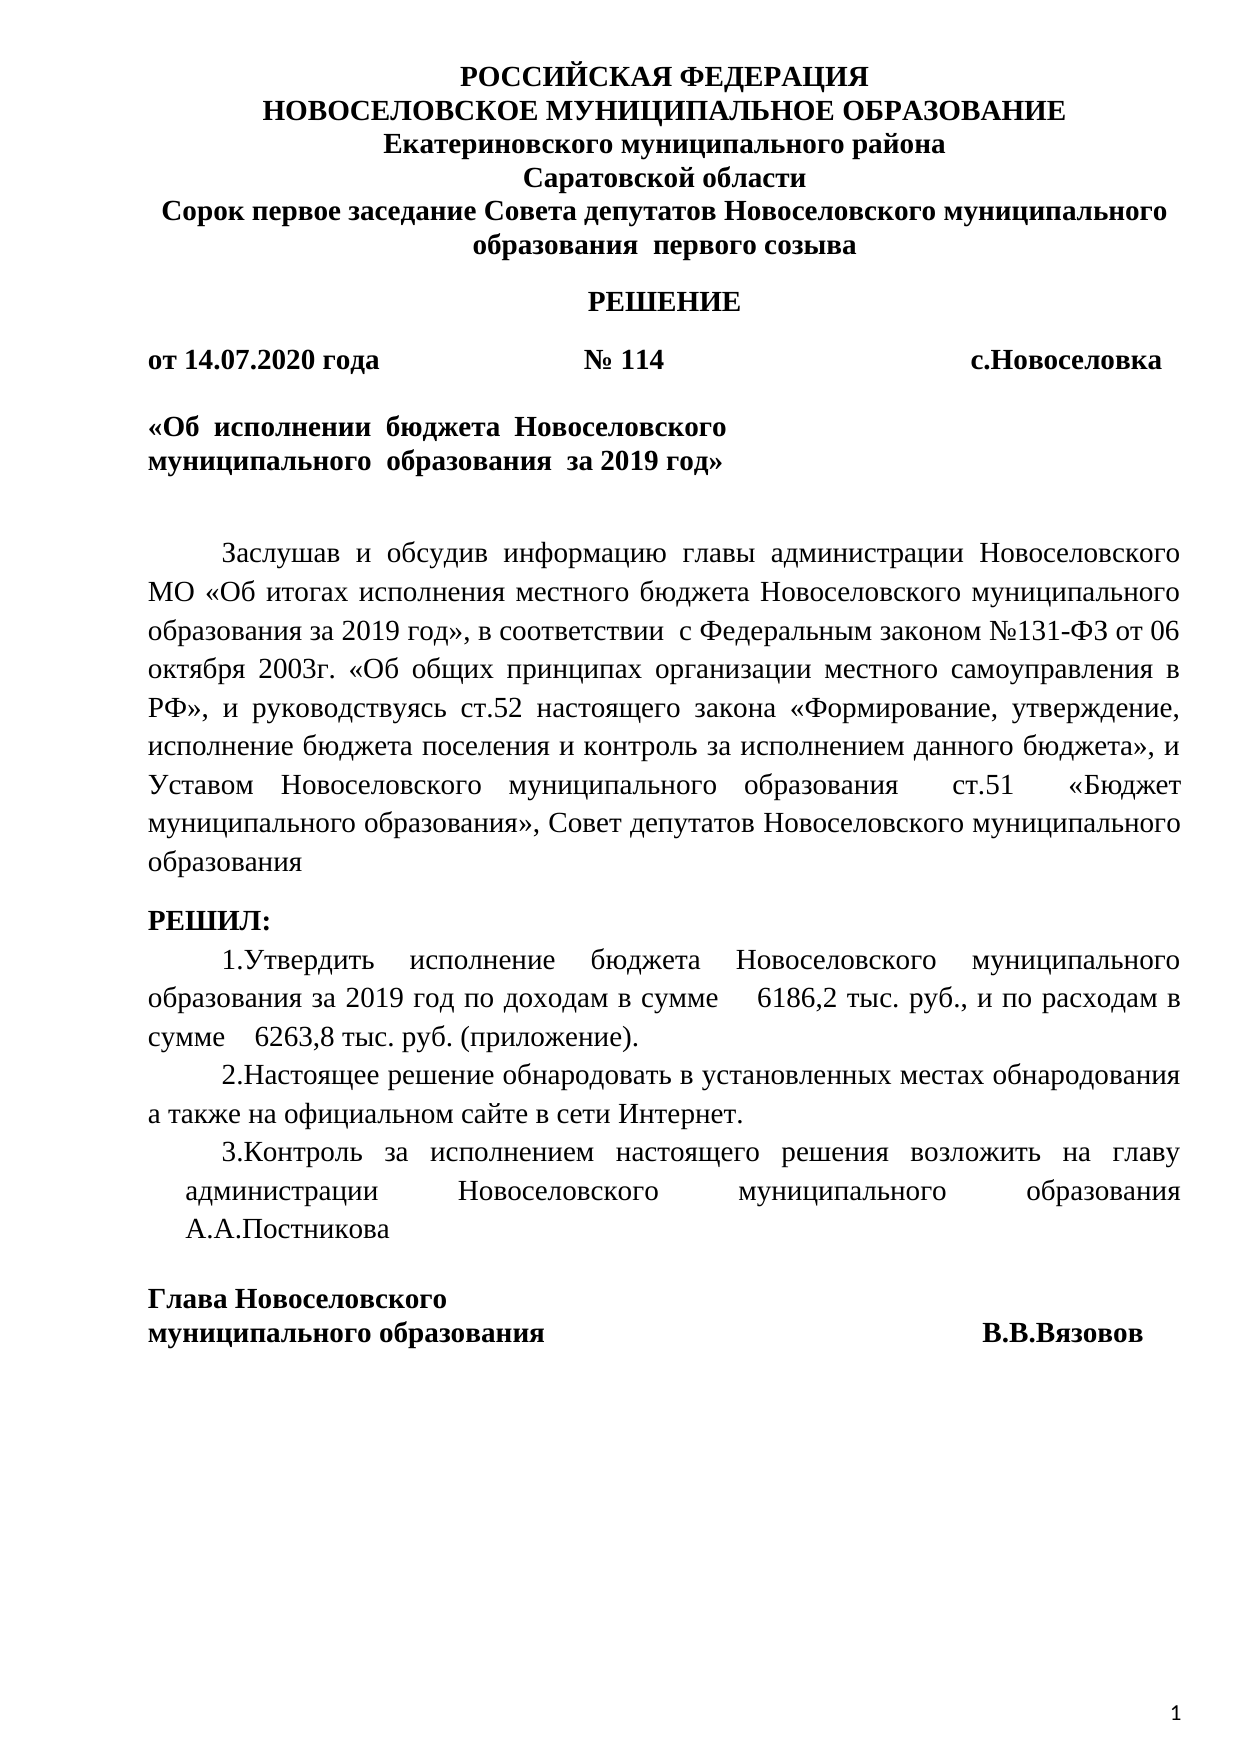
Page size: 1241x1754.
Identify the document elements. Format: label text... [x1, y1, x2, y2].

text Глава Новоселовского [148, 1281, 1181, 1315]
text РЕШЕНИЕ [148, 284, 1181, 318]
text Заслушав и обсудив информацию главы администрации Новоселовского МО «Об итогах исполнения местного бюджета Новоселовского муниципального образования за 2019 год», в соответствии с Федеральным законом №131-ФЗ от 06 октября 2003г. «Об общих принципах организации местного самоуправления в РФ», и руководствуясь ст.52 настоящего закона «Формирование, утверждение, исполнение бюджета поселения и контроль за исполнением данного бюджета», и Уставом Новоселовского муниципального образования ст.51 «Бюджет муниципального образования», Совет депутатов Новоселовского муниципального образования [148, 536, 1181, 877]
text РЕШИЛ: [148, 903, 1181, 937]
table_header «Об исполнении бюджета Новоселовского муниципального образования за 2019 год» [145, 409, 730, 476]
text 2.Настоящее решение обнародовать в установленных местах обнародования а также на официальном сайте в сети Интернет. [148, 1057, 1181, 1129]
text Саратовской области [148, 160, 1181, 193]
text РОССИЙСКАЯ ФЕДЕРАЦИЯ [148, 59, 1181, 93]
text от 14.07.2020 года № 114 с.Новоселовка [148, 342, 1181, 376]
text муниципального образования В.В.Вязовов [148, 1315, 1181, 1348]
text Екатериновского муниципального района [148, 126, 1181, 160]
text 3.Контроль за исполнением настоящего решения возложить на главу администрации Новоселовского муниципального образования А.А.Постникова [185, 1134, 1181, 1245]
text Сорок первое заседание Совета депутатов Новоселовского муниципального образования первого созыва [148, 193, 1181, 260]
text НОВОСЕЛОВСКОЕ МУНИЦИПАЛЬНОЕ ОБРАЗОВАНИЕ [148, 93, 1181, 126]
text 1.Утвердить исполнение бюджета Новоселовского муниципального образования за 2019 год по доходам в сумме 6186,2 тыс. руб., и по расходам в сумме 6263,8 тыс. руб. (приложение). [148, 942, 1181, 1052]
